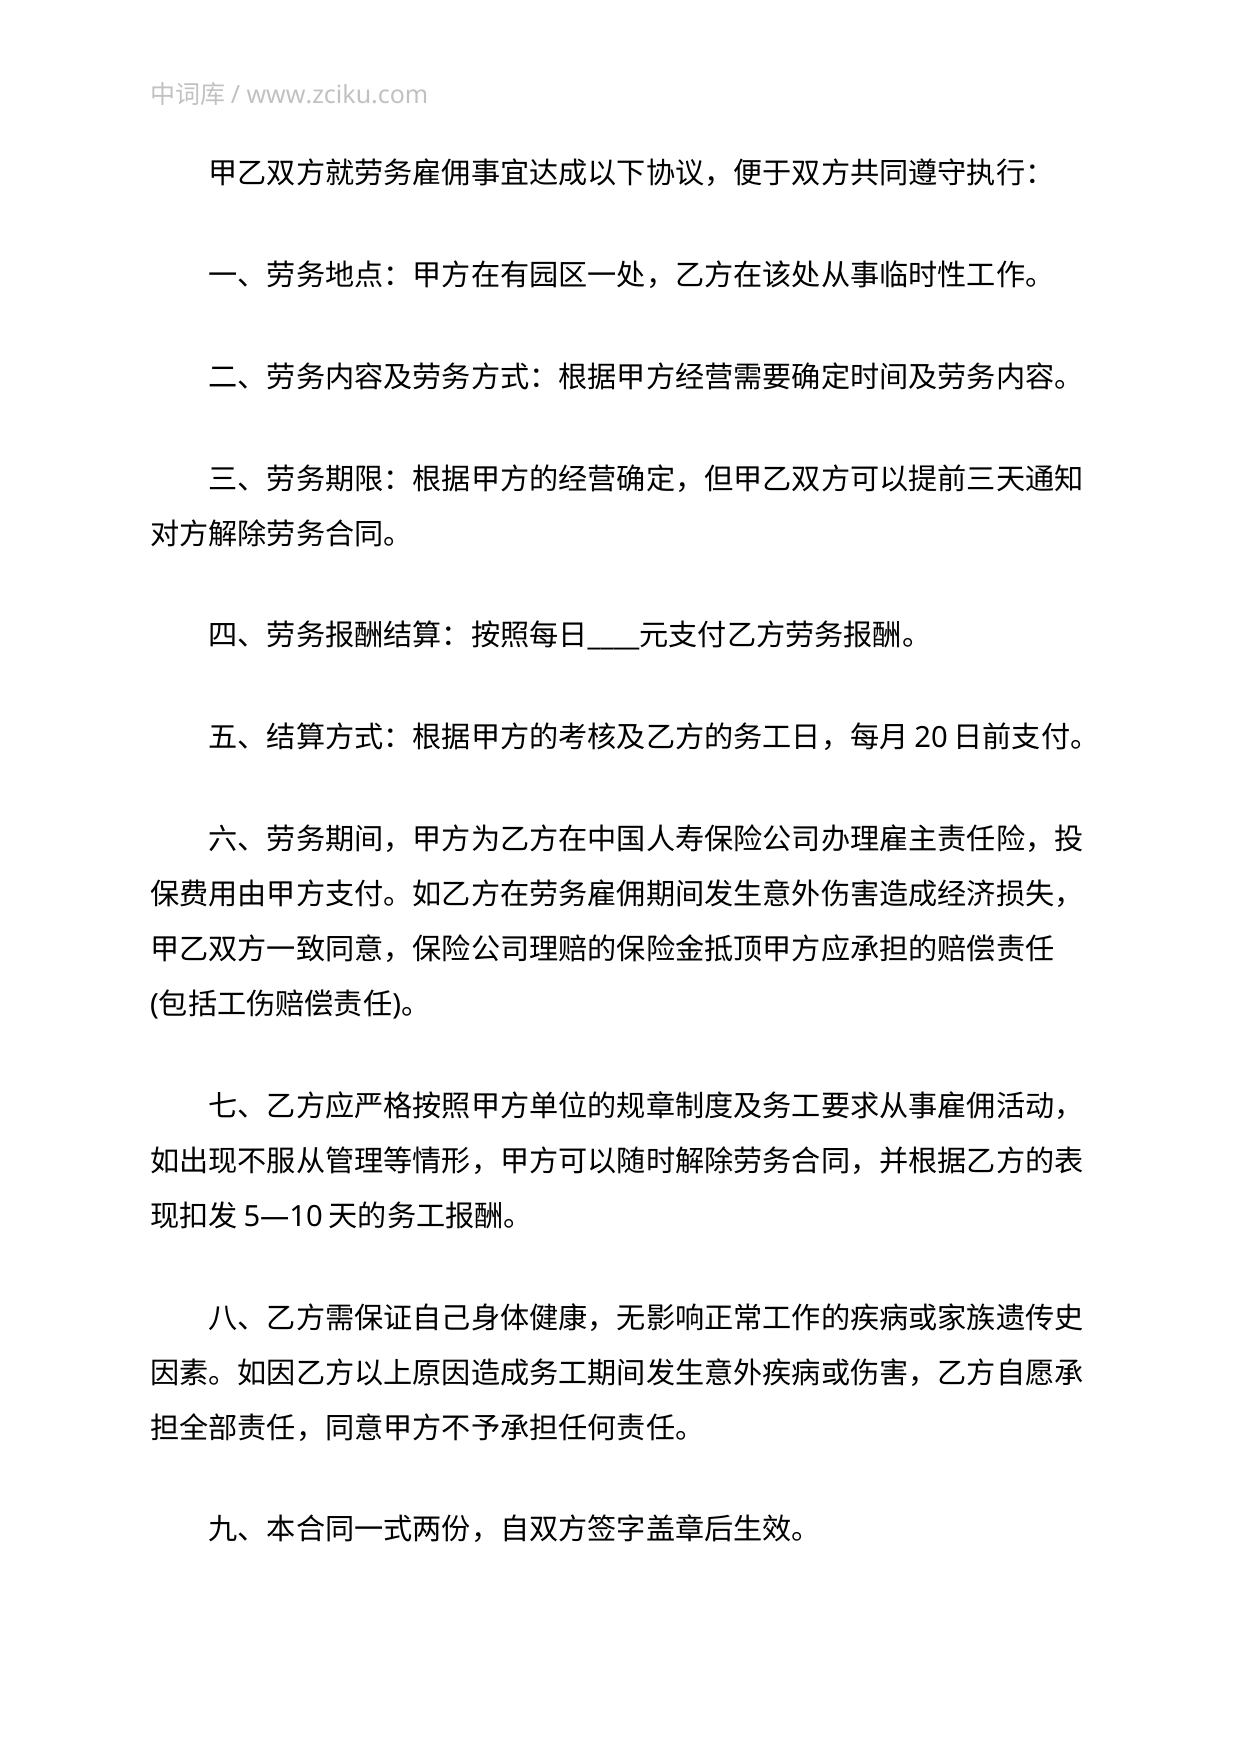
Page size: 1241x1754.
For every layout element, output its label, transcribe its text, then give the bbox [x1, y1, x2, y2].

text 四、劳务报酬结算：按照每日____元支付乙方劳务报酬。 [150, 612, 1090, 654]
text 甲乙双方就劳务雇佣事宜达成以下协议，便于双方共同遵守执行： [150, 150, 1090, 192]
text 三、劳务期限：根据甲方的经营确定，但甲乙双方可以提前三天通知对方解除劳务合同。 [150, 455, 1090, 552]
text 一、劳务地点：甲方在有园区一处，乙方在该处从事临时性工作。 [150, 252, 1090, 294]
text 七、乙方应严格按照甲方单位的规章制度及务工要求从事雇佣活动，如出现不服从管理等情形，甲方可以随时解除劳务合同，并根据乙方的表现扣发5—10天的务工报酬。 [150, 1083, 1090, 1235]
text 二、劳务内容及劳务方式：根据甲方经营需要确定时间及劳务内容。 [150, 353, 1090, 396]
text 九、本合同一式两份，自双方签字盖章后生效。 [150, 1506, 1090, 1548]
text 六、劳务期间，甲方为乙方在中国人寿保险公司办理雇主责任险，投保费用由甲方支付。如乙方在劳务雇佣期间发生意外伤害造成经济损失，甲乙双方一致同意，保险公司理赔的保险金抵顶甲方应承担的赔偿责任(包括工伤赔偿责任)。 [150, 816, 1090, 1023]
text 五、结算方式：根据甲方的考核及乙方的务工日，每月20日前支付。 [150, 714, 1090, 756]
text 八、乙方需保证自己身体健康，无影响正常工作的疾病或家族遗传史因素。如因乙方以上原因造成务工期间发生意外疾病或伤害，乙方自愿承担全部责任，同意甲方不予承担任何责任。 [150, 1294, 1090, 1446]
